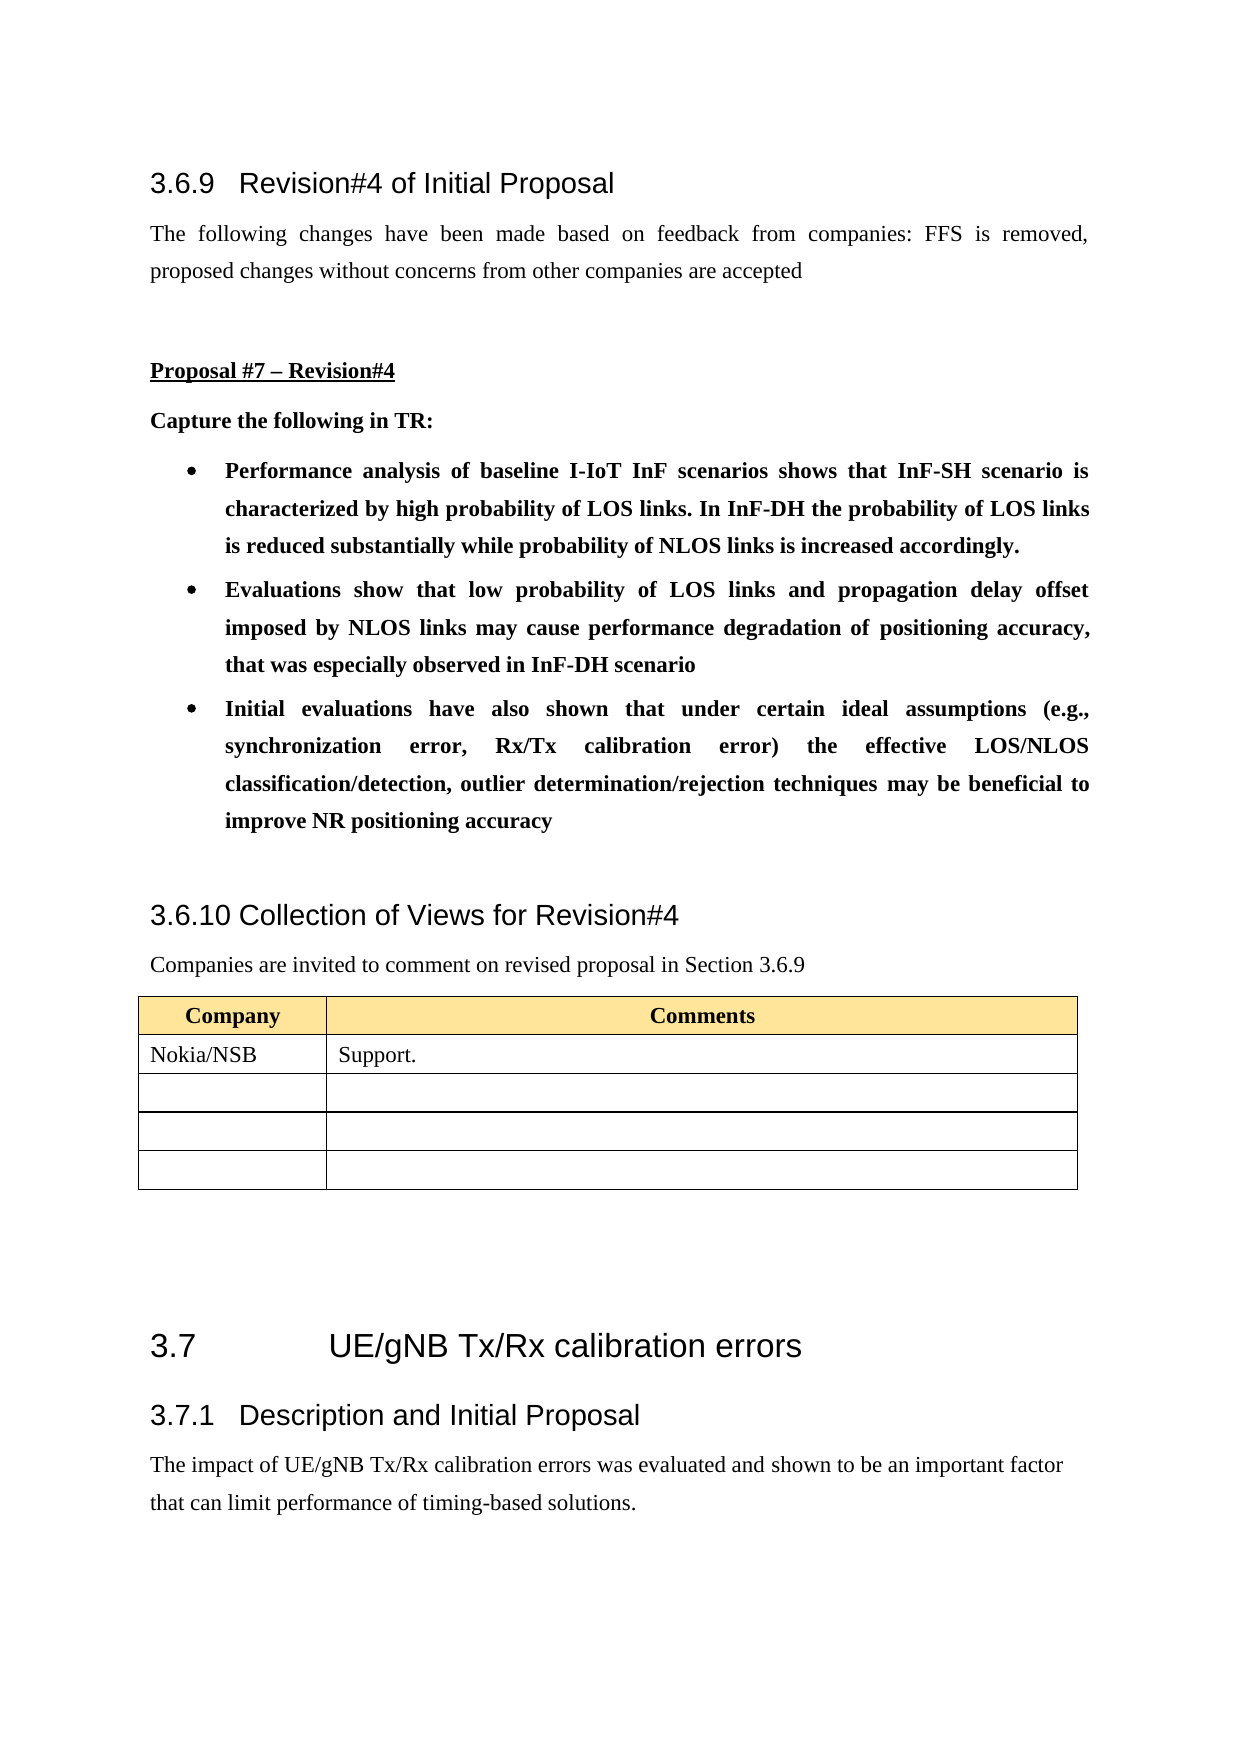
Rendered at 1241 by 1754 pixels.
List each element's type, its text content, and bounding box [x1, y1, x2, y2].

text Capture the following in TR: [150, 402, 1090, 439]
table_cell [139, 1113, 326, 1150]
text The following changes have been made based on feedback from companies: FFS is removed, proposed changes without concerns from other companies are accepted [150, 214, 1090, 289]
list Performance analysis of baseline I-IoT InF scenarios shows that InF-SH scenario is characterized by high probability of LOS links. In InF-DH the probability of LOS links is reduced substantially while probability of NLOS links is increased accordingly. [187, 452, 1090, 564]
subtitle Revision#4 of Initial Proposal [150, 164, 1090, 202]
table_cell Support. [327, 1035, 1077, 1073]
list Initial evaluations have also shown that under certain ideal assumptions (e.g., synchronization error, Rx/Tx calibration error) the effective LOS/NLOS classification/detection, outlier determination/rejection techniques may be beneficial to improve NR positioning accuracy [187, 689, 1090, 839]
table_cell [327, 1151, 1077, 1188]
subtitle Description and Initial Proposal [150, 1396, 1090, 1433]
text Proposal #7 – Revision#4 [150, 352, 1090, 389]
table_cell [139, 1074, 326, 1111]
subtitle UE/gNB Tx/Rx calibration errors [150, 1308, 1090, 1383]
table_cell [139, 1151, 326, 1188]
table_cell [327, 1074, 1077, 1111]
table_cell Nokia/NSB [139, 1035, 326, 1073]
table_cell [327, 1113, 1077, 1150]
list Evaluations show that low probability of LOS links and propagation delay offset imposed by NLOS links may cause performance degradation of positioning accuracy, that was especially observed in InF-DH scenario [187, 571, 1090, 683]
subtitle Collection of Views for Revision#4 [150, 896, 1090, 933]
table_header Company [139, 997, 326, 1034]
text The impact of UE/gNB Tx/Rx calibration errors was evaluated and shown to be an important factor that can limit performance of timing-based solutions. [150, 1446, 1090, 1521]
text Companies are invited to comment on revised proposal in Section 3.6.9 [150, 946, 1090, 983]
table_header Comments [327, 997, 1077, 1034]
